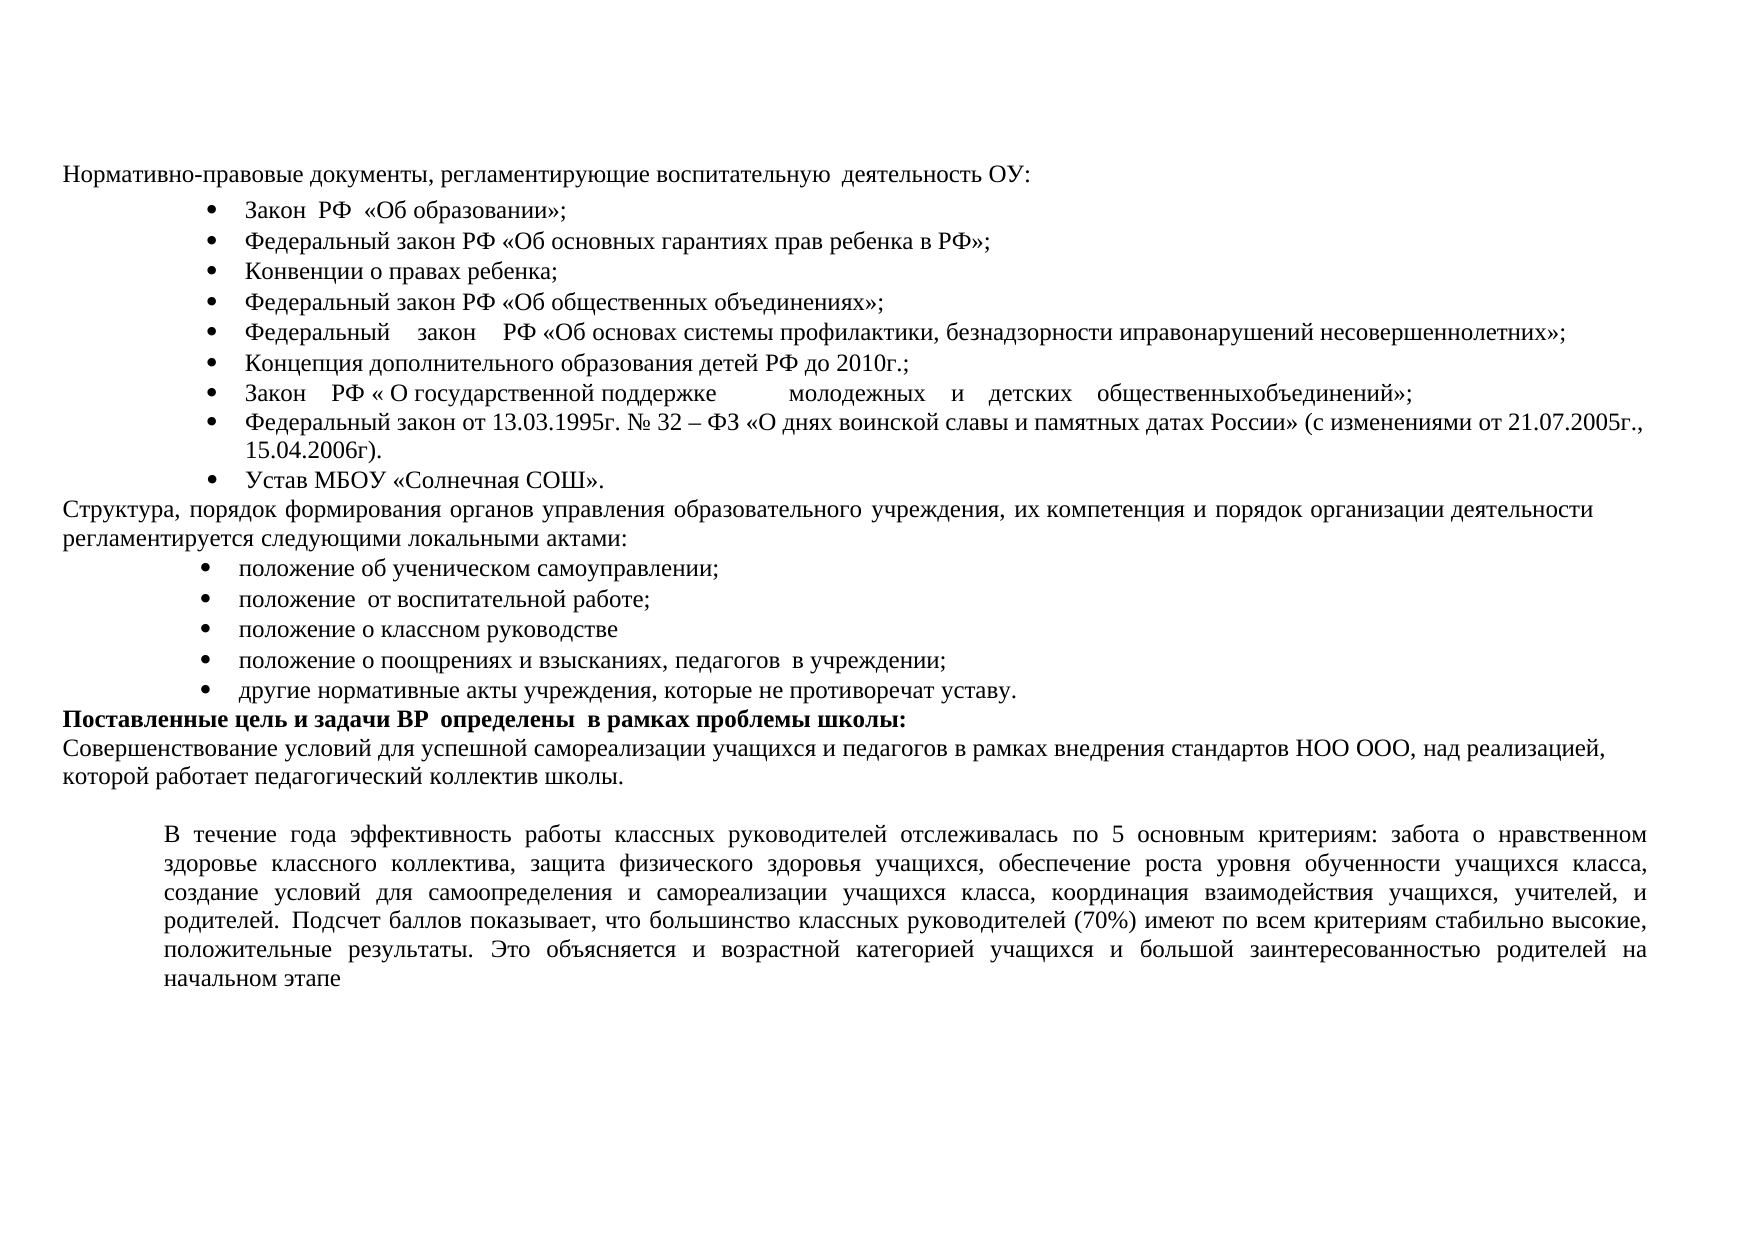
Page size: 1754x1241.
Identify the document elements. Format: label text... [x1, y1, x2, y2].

list положение о классном руководстве [201, 613, 1681, 644]
list Федеральный закон РФ «Об основах системы профилактики, безнадзорности иправонарушений несовершеннолетних»; [207, 316, 1681, 347]
list Устав МБОУ «Солнечная СОШ». [208, 464, 1681, 495]
text Структура, порядок формирования органов управления образовательного учреждения, их компетенция и порядок организации деятельности регламентируется следующими локальными актами: [62, 495, 1672, 552]
text Поставленные цель и задачи ВР определены в рамках проблемы школы: [62, 705, 1681, 733]
text Совершенствование условий для успешной самореализации учащихся и педагогов в рамках внедрения стандартов НОО ООО, над реализацией, которой работает педагогический коллектив школы. [62, 734, 1672, 790]
list другие нормативные акты учреждения, которые не противоречат уставу. [201, 674, 1681, 705]
list положение о поощрениях и взысканиях, педагогов в учреждении; [201, 644, 1681, 674]
list Федеральный закон РФ «Об основных гарантиях прав ребенка в РФ»; [207, 225, 1681, 255]
list положение об ученическом самоуправлении; [201, 552, 1681, 583]
list Концепция дополнительного образования детей РФ до 2010г.; [207, 347, 1681, 377]
text В течение года эффективность работы классных руководителей отслеживалась по 5 основным критериям: забота о нравственном здоровье классного коллектива, защита физического здоровья учащихся, обеспечение роста уровня обученности учащихся класса, создание условий для самоопределения и самореализации учащихся класса, координация взаимодействия учащихся, учителей, и родителей. Подсчет баллов показывает, что большинство классных руководителей (70%) имеют по всем критериям стабильно высокие, положительные результаты. Это объясняется и возрастной категорией учащихся и большой заинтересованностью родителей на начальном этапе [163, 819, 1648, 992]
text Нормативно-правовые документы, регламентирующие воспитательную деятельность ОУ: [62, 159, 1681, 188]
list Закон РФ «Об образовании»; [207, 196, 1681, 224]
list Конвенции о правах ребенка; [207, 255, 1681, 286]
list положение от воспитательной работе; [201, 583, 1681, 613]
list Федеральный закон РФ «Об общественных объединениях»; [207, 286, 1681, 316]
list Федеральный закон от 13.03.1995г. № 32 – ФЗ «О днях воинской славы и памятных датах России» (с изменениями от 21.07.2005г., 15.04.2006г). [207, 408, 1647, 464]
list Закон РФ « О государственной поддержке молодежных и детских общественныхобъединений»; [207, 377, 1681, 408]
